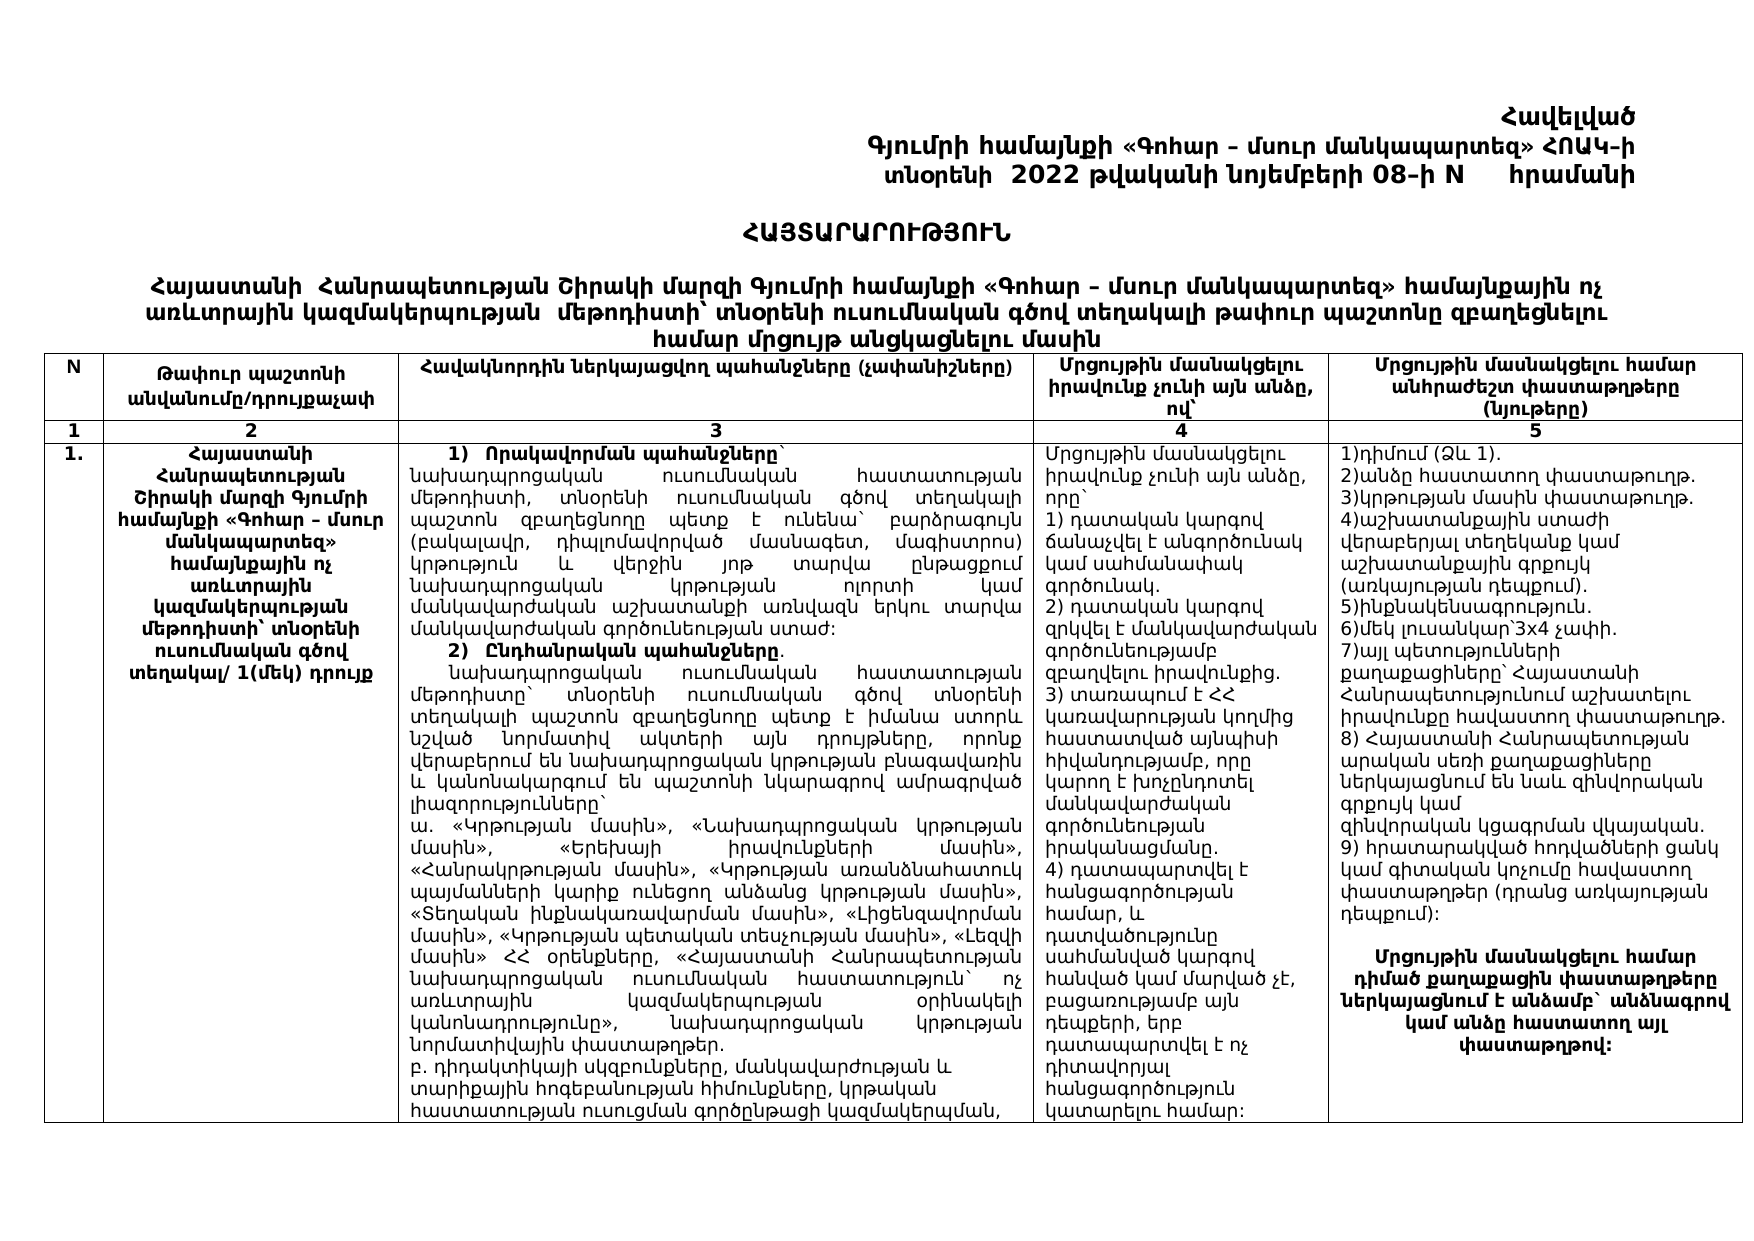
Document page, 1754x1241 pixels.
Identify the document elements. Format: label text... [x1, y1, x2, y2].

text Հավելված [118, 102, 1636, 131]
table_cell 4 [1034, 421, 1328, 442]
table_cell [399, 444, 1033, 1122]
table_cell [1329, 444, 1742, 1122]
table_header Թափուր պաշտոնի անվանումը/դրույքաչափ [104, 354, 398, 419]
table_cell 2 [104, 421, 398, 442]
text տնօրենի 2022 թվականի նոյեմբերի 08–ի N հրամանի [118, 160, 1636, 189]
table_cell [1034, 444, 1328, 1122]
table_cell 3 [399, 421, 1033, 442]
text Գյումրի համայնքի «Գոհար – մսուր մանկապարտեզ» ՀՈԱԿ–ի [118, 131, 1636, 160]
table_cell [104, 444, 398, 1122]
table_cell 5 [1329, 421, 1742, 442]
table_cell 1. [45, 444, 103, 1122]
text ՀԱՅՏԱՐԱՐՈՒԹՅՈՒՆ [118, 218, 1636, 248]
table_cell 1 [45, 421, 103, 442]
text Հայաստանի Հանրապետության Շիրակի մարզի Գյումրի համայնքի «Գոհար – մսուր մանկապարտեզ» համայնքային ոչ առևտրային կազմակերպության մեթոդիստի՝ տնօրենի ուսումնական գծով տեղակալի թափուր պաշտոնը զբաղեցնելու համար մրցույթ անցկացնելու մասին [118, 273, 1636, 353]
table_header Հավակնորդին ներկայացվող պահանջները (չափանիշները) [399, 354, 1033, 419]
table_header N [45, 354, 103, 419]
table_header Մրցույթին մասնակցելու իրավունք չունի այն անձը, ով՝ [1034, 354, 1328, 419]
table_header Մրցույթին մասնակցելու համար անհրաժեշտ փաստաթղթերը (նյութերը) [1329, 354, 1742, 419]
